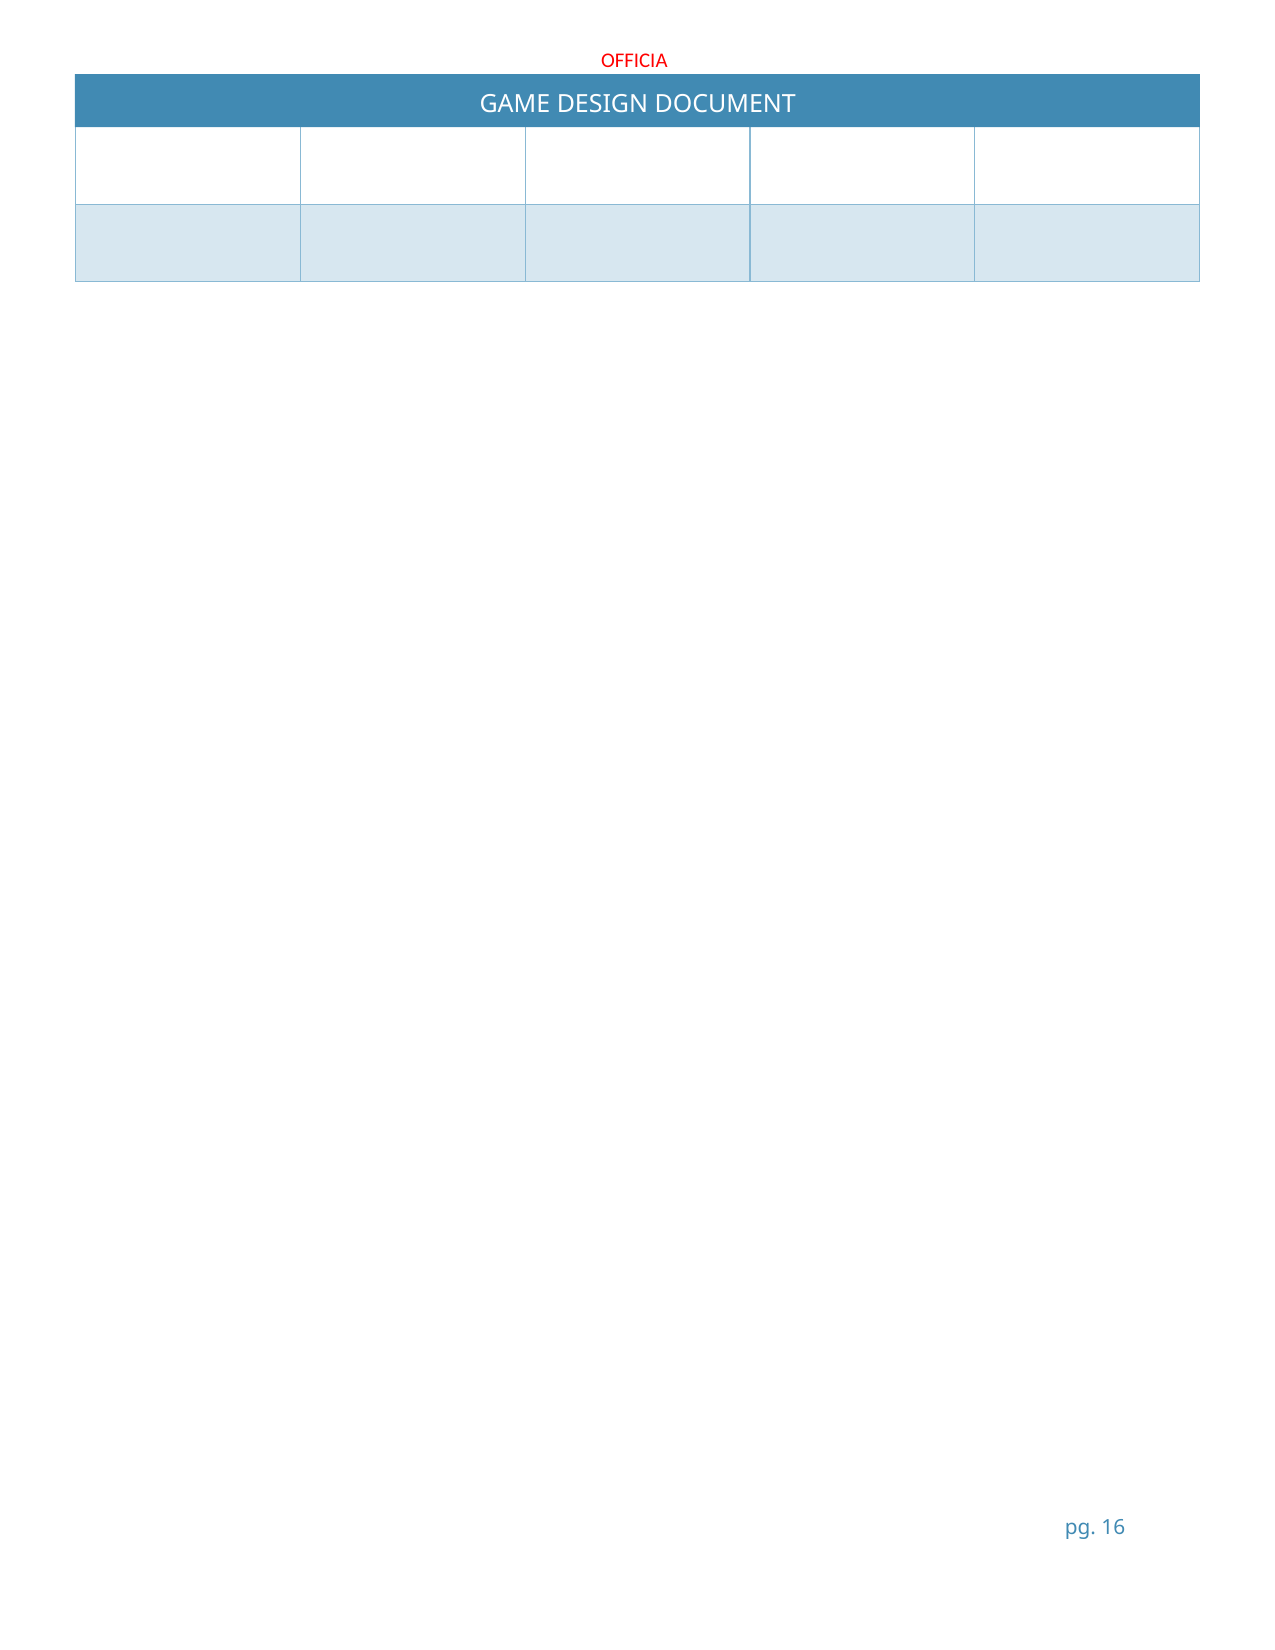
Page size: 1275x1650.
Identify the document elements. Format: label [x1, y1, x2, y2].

table_cell [526, 128, 749, 204]
table_cell [76, 205, 300, 281]
table_cell [76, 128, 300, 204]
table_cell [301, 128, 525, 204]
table_cell [751, 205, 974, 281]
table_cell [975, 128, 1199, 204]
table_cell [975, 205, 1199, 281]
table_cell [751, 128, 974, 204]
table_cell [526, 205, 749, 281]
table_cell [301, 205, 525, 281]
